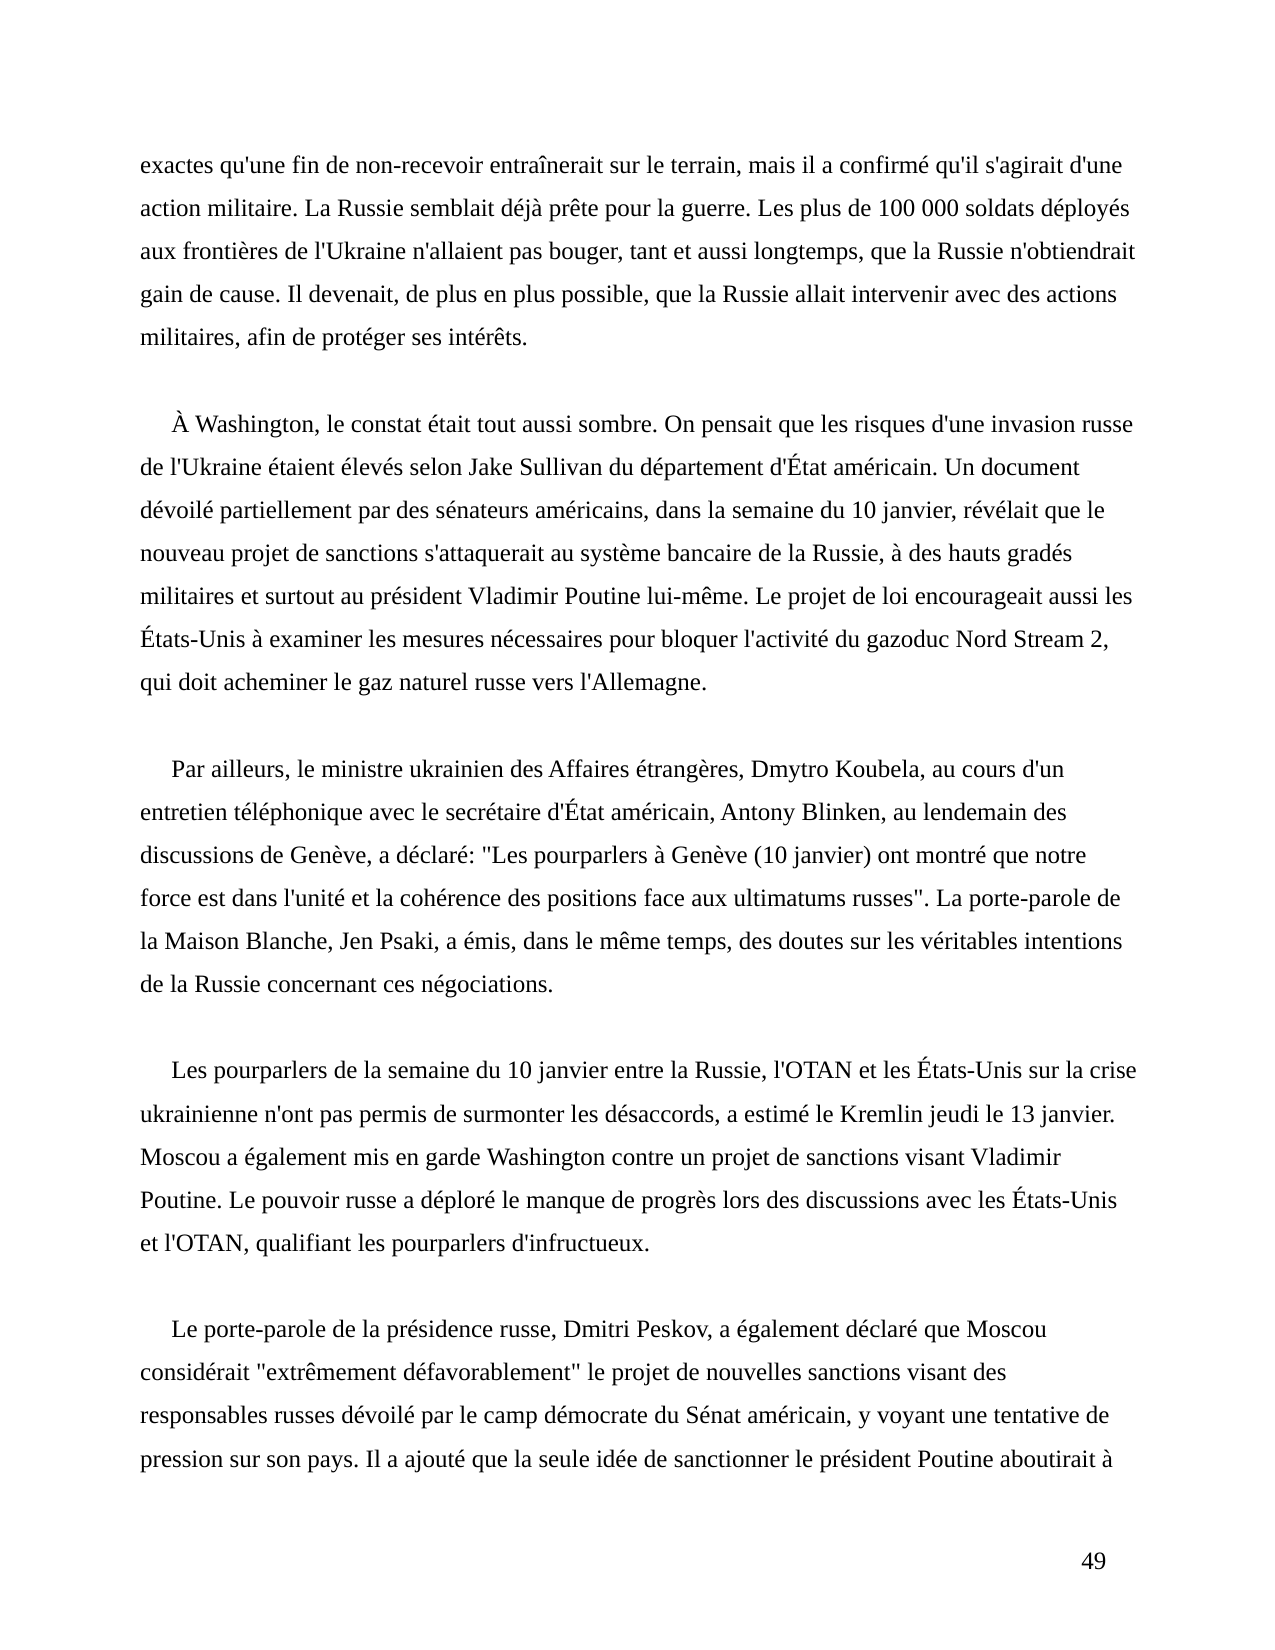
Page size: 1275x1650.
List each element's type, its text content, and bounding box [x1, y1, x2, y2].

text À Washington, le constat était tout aussi sombre. On pensait que les risques d'une invasion russe de l'Ukraine étaient élevés selon Jake Sullivan du département d'État américain. Un document dévoilé partiellement par des sénateurs américains, dans la semaine du 10 janvier, révélait que le nouveau projet de sanctions s'attaquerait au système bancaire de la Russie, à des hauts gradés militaires et surtout au président Vladimir Poutine lui-même. Le projet de loi encourageait aussi les États-Unis à examiner les mesures nécessaires pour bloquer l'activité du gazoduc Nord Stream 2, qui doit acheminer le gaz naturel russe vers l'Allemagne. [140, 409, 1137, 696]
text Les pourparlers de la semaine du 10 janvier entre la Russie, l'OTAN et les États-Unis sur la crise ukrainienne n'ont pas permis de surmonter les désaccords, a estimé le Kremlin jeudi le 13 janvier. Moscou a également mis en garde Washington contre un projet de sanctions visant Vladimir Poutine. Le pouvoir russe a déploré le manque de progrès lors des discussions avec les États-Unis et l'OTAN, qualifiant les pourparlers d'infructueux. [140, 1056, 1137, 1257]
text Par ailleurs, le ministre ukrainien des Affaires étrangères, Dmytro Koubela, au cours d'un entretien téléphonique avec le secrétaire d'État américain, Antony Blinken, au lendemain des discussions de Genève, a déclaré: "Les pourparlers à Genève (10 janvier) ont montré que notre force est dans l'unité et la cohérence des positions face aux ultimatums russes". La porte-parole de la Maison Blanche, Jen Psaki, a émis, dans le même temps, des doutes sur les véritables intentions de la Russie concernant ces négociations. [140, 754, 1137, 998]
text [140, 1314, 1137, 1472]
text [140, 150, 1137, 351]
